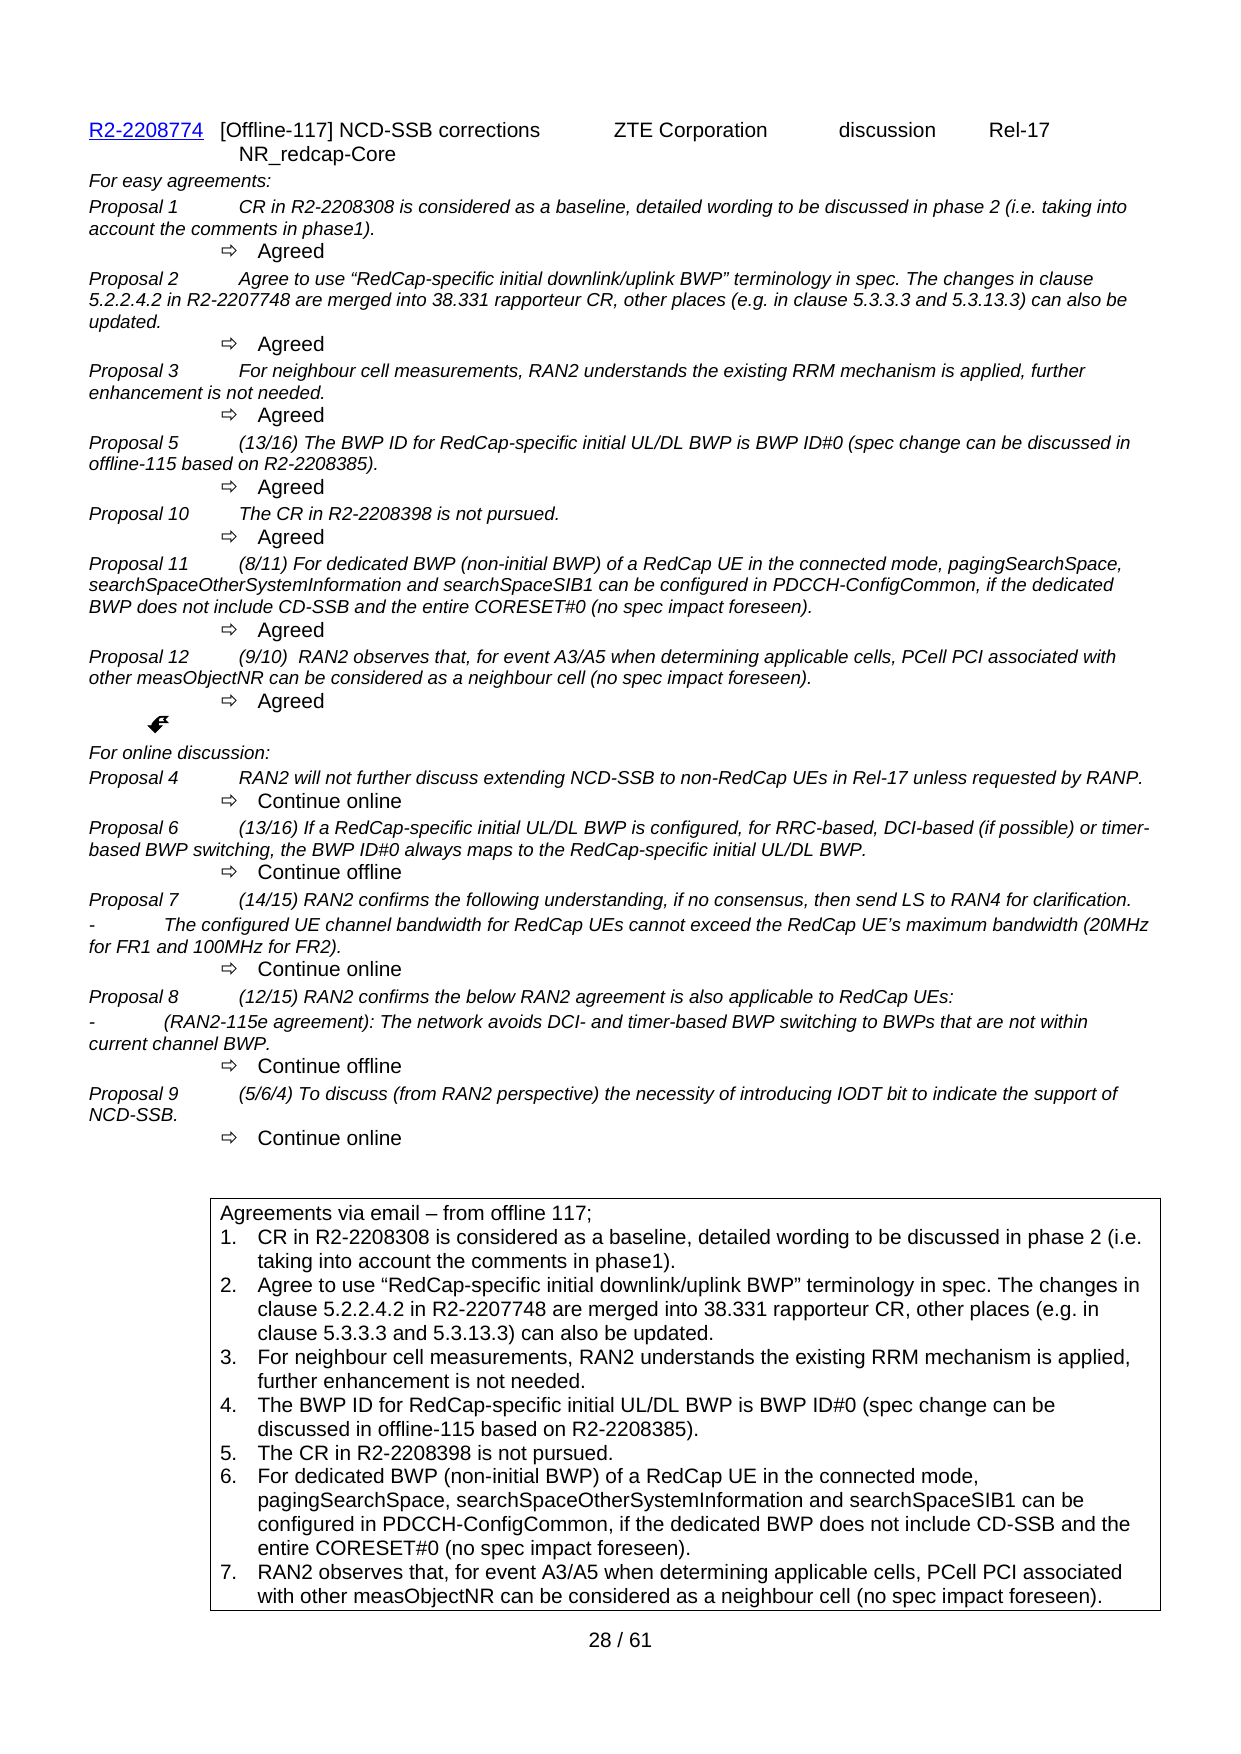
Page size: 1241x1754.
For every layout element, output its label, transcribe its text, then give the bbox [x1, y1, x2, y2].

text Agreements via email – from offline 117; [211, 1199, 1160, 1222]
text Proposal 6 (13/16) If a RedCap-specific initial UL/DL BWP is configured, for RRC-based, DCI-based (if possible) or timer-based BWP switching, the BWP ID#0 always maps to the RedCap-specific initial UL/DL BWP. [89, 817, 1152, 860]
list Agreed [220, 332, 1152, 356]
text For easy agreements: [89, 170, 1152, 192]
text - (RAN2-115e agreement): The network avoids DCI- and timer-based BWP switching to BWPs that are not within current channel BWP. [89, 1011, 1152, 1054]
text Proposal 7 (14/15) RAN2 confirms the following understanding, if no consensus, then send LS to RAN4 for clarification. [89, 888, 1152, 910]
text Proposal 3 For neighbour cell measurements, RAN2 understands the existing RRM mechanism is applied, further enhancement is not needed. [89, 360, 1152, 403]
list Continue online [220, 789, 1152, 813]
text Proposal 9 (5/6/4) To discuss (from RAN2 perspective) the necessity of introducing IODT bit to indicate the support of NCD-SSB. [89, 1082, 1152, 1126]
list For dedicated BWP (non-initial BWP) of a RedCap UE in the connected mode, pagingSearchSpace, searchSpaceOtherSystemInformation and searchSpaceSIB1 can be configured in PDCCH-ConfigCommon, if the dedicated BWP does not include CD-SSB and the entire CORESET#0 (no spec impact foreseen). [211, 1461, 1160, 1557]
text Proposal 5 (13/16) The BWP ID for RedCap-specific initial UL/DL BWP is BWP ID#0 (spec change can be discussed in offline-115 based on R2-2208385). [89, 432, 1152, 475]
text Proposal 4 RAN2 will not further discuss extending NCD-SSB to non-RedCap UEs in Rel-17 unless requested by RANP. [89, 767, 1152, 789]
list CR in R2-2208308 is considered as a baseline, detailed wording to be discussed in phase 2 (i.e. taking into account the comments in phase1). [211, 1222, 1160, 1269]
text - The configured UE channel bandwidth for RedCap UEs cannot exceed the RedCap UE’s maximum bandwidth (20MHz for FR1 and 100MHz for FR2). [89, 914, 1152, 957]
list Agreed [220, 689, 1152, 713]
text Proposal 8 (12/15) RAN2 confirms the below RAN2 agreement is also applicable to RedCap UEs: [89, 985, 1152, 1007]
list Agree to use “RedCap-specific initial downlink/uplink BWP” terminology in spec. The changes in clause 5.2.2.4.2 in R2-2207748 are merged into 38.331 rapporteur CR, other places (e.g. in clause 5.3.3.3 and 5.3.13.3) can also be updated. [211, 1269, 1160, 1341]
title R2-2208774 [Offline-117] NCD-SSB corrections ZTE Corporation discussion Rel-17 NR_redcap-Core [89, 118, 1152, 166]
text Proposal 10 The CR in R2-2208398 is not pursued. [89, 503, 1152, 524]
list The CR in R2-2208398 is not pursued. [211, 1437, 1160, 1461]
list Agreed [220, 617, 1152, 641]
list For neighbour cell measurements, RAN2 understands the existing RRM mechanism is applied, further enhancement is not needed. [211, 1341, 1160, 1389]
list Agreed [220, 524, 1152, 548]
list Continue online [220, 1126, 1152, 1150]
text For online discussion: [89, 741, 1152, 763]
text Proposal 12 (9/10) RAN2 observes that, for event A3/A5 when determining applicable cells, PCell PCI associated with other measObjectNR can be considered as a neighbour cell (no spec impact foreseen). [89, 646, 1152, 689]
text Proposal 2 Agree to use “RedCap-specific initial downlink/uplink BWP” terminology in spec. The changes in clause 5.2.2.4.2 in R2-2207748 are merged into 38.331 rapporteur CR, other places (e.g. in clause 5.3.3.3 and 5.3.13.3) can also be updated. [89, 267, 1152, 332]
list Agreed [220, 403, 1152, 427]
list Continue offline [220, 1054, 1152, 1078]
list The BWP ID for RedCap-specific initial UL/DL BWP is BWP ID#0 (spec change can be discussed in offline-115 based on R2-2208385). [211, 1389, 1160, 1437]
text Proposal 1 CR in R2-2208308 is considered as a baseline, detailed wording to be discussed in phase 2 (i.e. taking into account the comments in phase1). [89, 196, 1152, 239]
list Agreed [220, 475, 1152, 499]
text Proposal 11 (8/11) For dedicated BWP (non-initial BWP) of a RedCap UE in the connected mode, pagingSearchSpace, searchSpaceOtherSystemInformation and searchSpaceSIB1 can be configured in PDCCH-ConfigCommon, if the dedicated BWP does not include CD-SSB and the entire CORESET#0 (no spec impact foreseen). [89, 553, 1152, 617]
list Agreed [220, 239, 1152, 263]
list Continue online [220, 957, 1152, 981]
list RAN2 observes that, for event A3/A5 when determining applicable cells, PCell PCI associated with other measObjectNR can be considered as a neighbour cell (no spec impact foreseen). [211, 1557, 1160, 1610]
list Continue offline [220, 860, 1152, 884]
